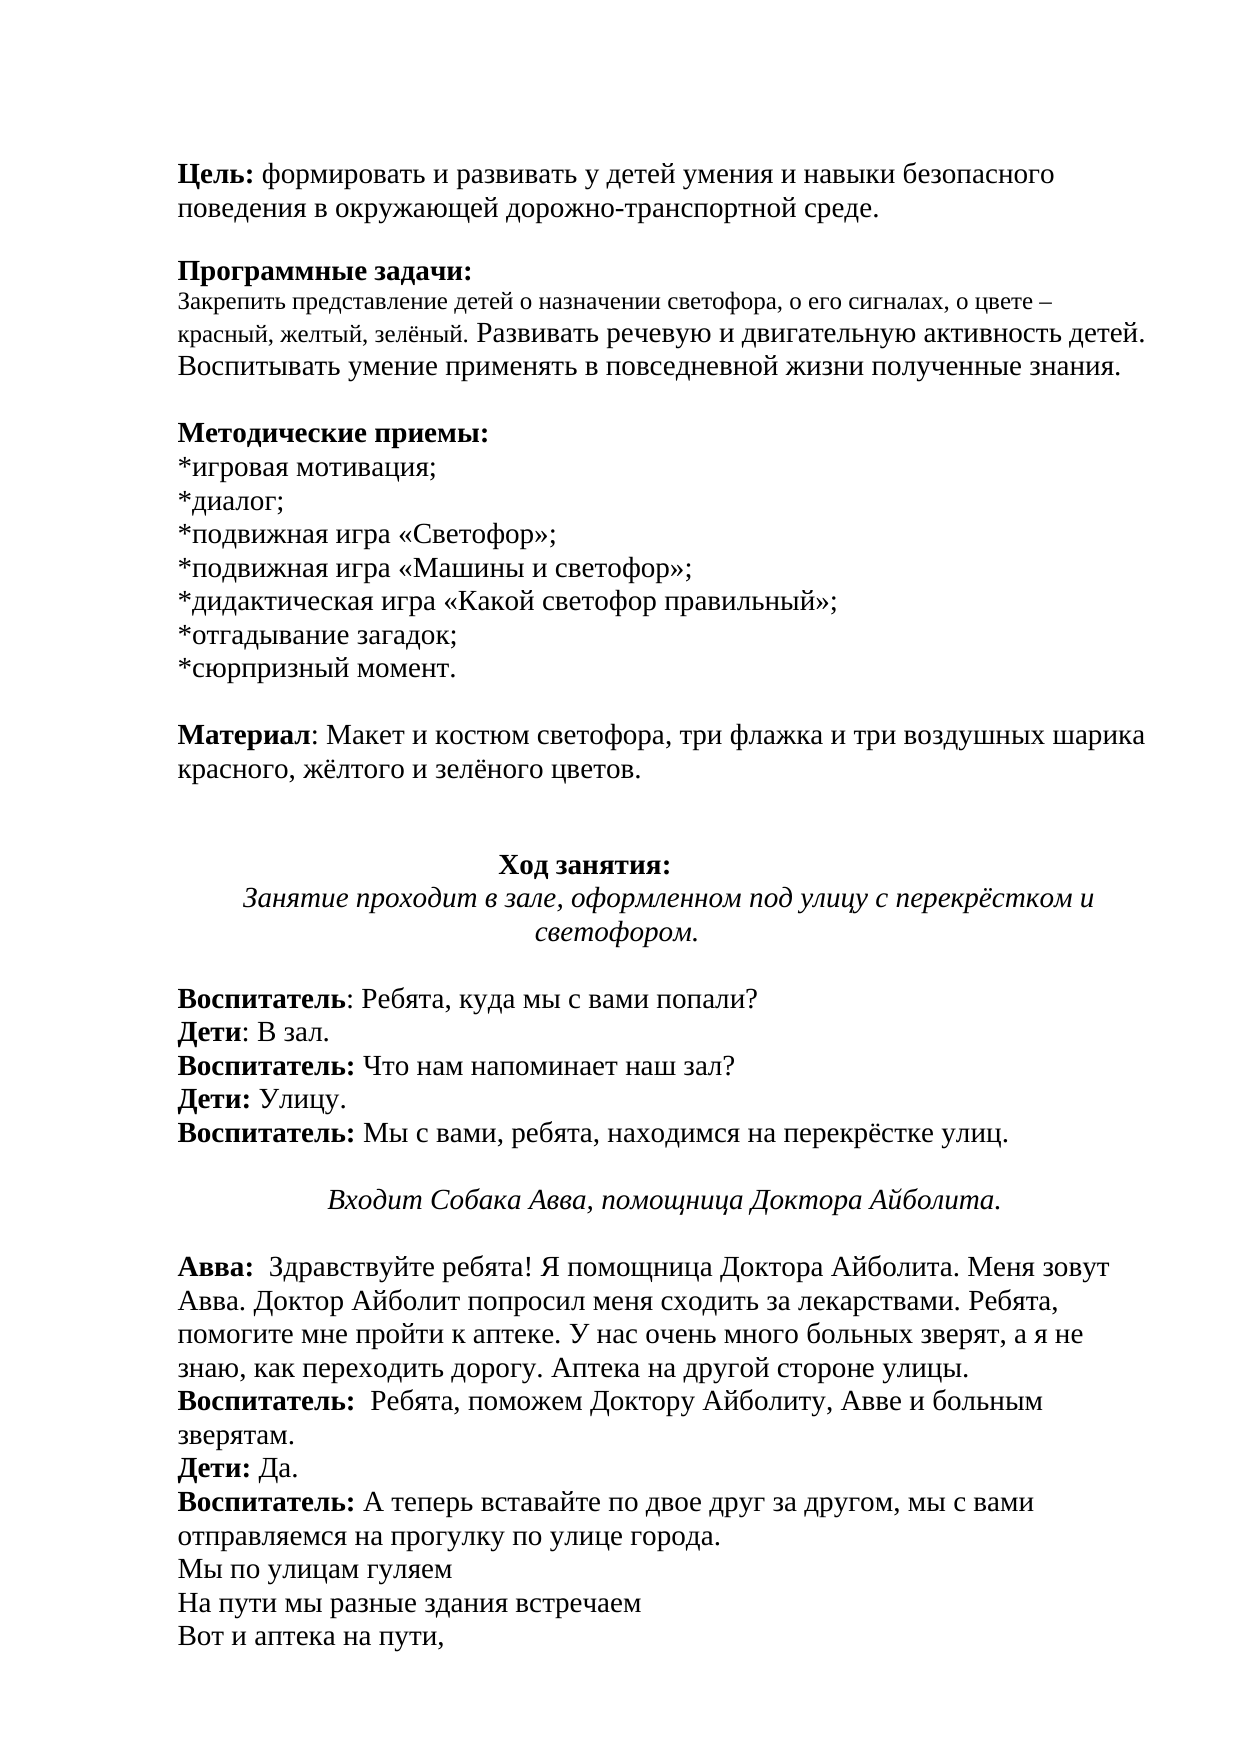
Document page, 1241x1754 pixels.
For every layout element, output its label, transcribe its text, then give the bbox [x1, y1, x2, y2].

text Дети: Да. [177, 1451, 1152, 1484]
text Входит Собака Авва, помощница Доктора Айболита. [177, 1182, 1152, 1216]
text *дидактическая игра «Какой светофор правильный»; [177, 583, 1152, 617]
text Материал: Макет и костюм светофора, три флажка и три воздушных шарика красного, жёлтого и зелёного цветов. [177, 684, 1152, 813]
text *отгадывание загадок; [177, 617, 1152, 650]
text *подвижная игра «Машины и светофор»; [177, 550, 1152, 583]
text светофором. Воспитатель: Ребята, куда мы с вами попали? Дети: В зал. Воспитатель: Что нам напоминает наш зал? Дети: Улицу. Воспитатель: Мы с вами, ребята, находимся на перекрёстке улиц. [177, 914, 1152, 1149]
text Авва: Здравствуйте ребята! Я помощница Доктора Айболита. Меня зовут Авва. Доктор Айболит попросил меня сходить за лекарствами. Ребята, помогите мне пройти к аптеке. У нас очень много больных зверят, а я не знаю, как переходить дорогу. Аптека на другой стороне улицы. [177, 1249, 1152, 1383]
text *игровая мотивация; [177, 449, 1152, 483]
text Закрепить представление детей о назначении светофора, о его сигналах, о цвете – красный, желтый, зелёный. Развивать речевую и двигательную активность детей. Воспитывать умение применять в повседневной жизни полученные знания. [177, 286, 1152, 382]
text *диалог; [177, 483, 1152, 516]
text *сюрпризный момент. [177, 650, 1152, 684]
text Программные задачи: [177, 253, 1152, 286]
text Методические приемы: [177, 416, 1152, 449]
text Цель: формировать и развивать у детей умения и навыки безопасного поведения в окружающей дорожно-транспортной среде. [177, 118, 1152, 223]
text Воспитатель: Ребята, поможем Доктору Айболиту, Авве и больным зверятам. [177, 1383, 1152, 1451]
text *подвижная игра «Светофор»; [177, 516, 1152, 550]
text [177, 1484, 1152, 1652]
text Ход занятия: Занятие проходит в зале, оформленном под улицу с перекрёстком и [177, 813, 1152, 914]
